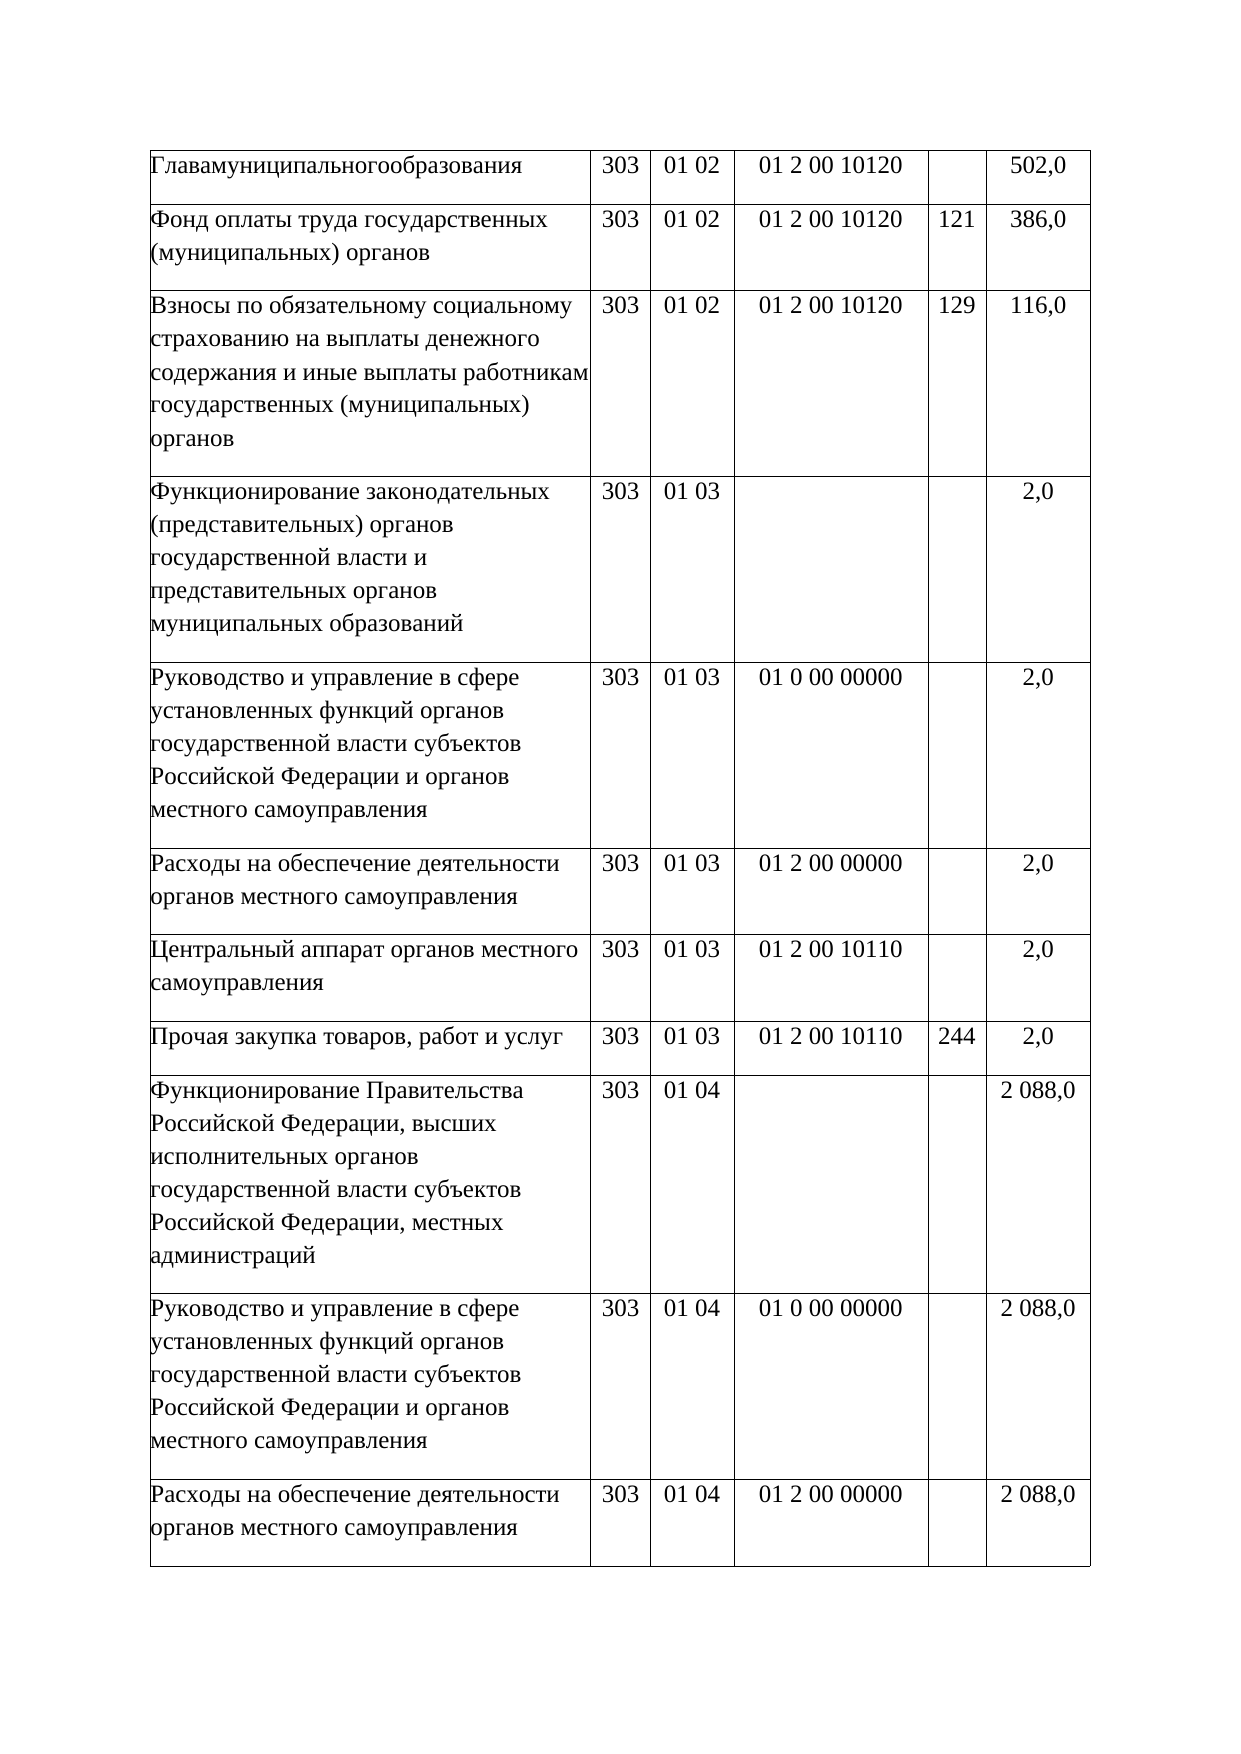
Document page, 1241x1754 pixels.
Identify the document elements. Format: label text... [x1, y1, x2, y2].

table_cell Расходы на обеспечение деятельности органов местного самоуправления [151, 849, 590, 934]
table_cell 303 [591, 1076, 650, 1293]
table_cell [929, 1076, 986, 1293]
table_cell 01 03 [651, 935, 734, 1021]
table_cell 303 [591, 1022, 650, 1074]
table_cell Взносы по обязательному социальному страхованию на выплаты денежного содержания и иные выплаты работникам государственных (муниципальных) органов [151, 291, 590, 476]
table_cell 386,0 [987, 205, 1090, 290]
table_cell [929, 1480, 986, 1566]
table_cell 116,0 [987, 291, 1090, 476]
table_cell 303 [591, 1480, 650, 1566]
table_cell 303 [591, 849, 650, 934]
table_cell 01 0 00 00000 [735, 663, 928, 847]
table_cell 01 02 [651, 205, 734, 290]
table_cell 2,0 [987, 849, 1090, 934]
table_cell Функционирование Правительства Российской Федерации, высших исполнительных органов государственной власти субъектов Российской Федерации, местных администраций [151, 1076, 590, 1293]
table_cell [929, 1294, 986, 1479]
table_cell 244 [929, 1022, 986, 1074]
table_cell 502,0 [987, 151, 1090, 204]
table_cell Центральный аппарат органов местного самоуправления [151, 935, 590, 1021]
table_cell 303 [591, 291, 650, 476]
table_cell 303 [591, 477, 650, 662]
table_cell 01 03 [651, 477, 734, 662]
table_cell 01 2 00 00000 [735, 849, 928, 934]
table_cell 01 03 [651, 663, 734, 847]
table_cell [929, 935, 986, 1021]
table_cell Прочая закупка товаров, работ и услуг [151, 1022, 590, 1074]
table_cell [929, 151, 986, 204]
table_cell 129 [929, 291, 986, 476]
table_cell [929, 849, 986, 934]
table_cell 01 2 00 10120 [735, 205, 928, 290]
table_cell 2 088,0 [987, 1480, 1090, 1566]
table_cell 01 2 00 10110 [735, 935, 928, 1021]
table_cell 303 [591, 151, 650, 204]
table_cell 2 088,0 [987, 1294, 1090, 1479]
table_cell 303 [591, 663, 650, 847]
table_cell 2,0 [987, 477, 1090, 662]
table_cell [929, 477, 986, 662]
table_cell 01 03 [651, 849, 734, 934]
table_cell 2,0 [987, 1022, 1090, 1074]
table_cell Главамуниципальногообразования [151, 151, 590, 204]
table_cell 01 2 00 00000 [735, 1480, 928, 1566]
table_cell Функционирование законодательных (представительных) органов государственной власти и представительных органов муниципальных образований [151, 477, 590, 662]
table_cell 01 04 [651, 1294, 734, 1479]
table_cell 01 04 [651, 1480, 734, 1566]
table_cell Расходы на обеспечение деятельности органов местного самоуправления [151, 1480, 590, 1566]
table_cell 01 2 00 10110 [735, 1022, 928, 1074]
table_cell [735, 1076, 928, 1293]
table_cell 01 02 [651, 291, 734, 476]
table_cell 303 [591, 1294, 650, 1479]
table_cell 01 02 [651, 151, 734, 204]
table_cell 01 04 [651, 1076, 734, 1293]
table_cell Руководство и управление в сфере установленных функций органов государственной власти субъектов Российской Федерации и органов местного самоуправления [151, 663, 590, 847]
table_cell Фонд оплаты труда государственных (муниципальных) органов [151, 205, 590, 290]
table_cell 121 [929, 205, 986, 290]
table_cell 01 2 00 10120 [735, 151, 928, 204]
table_cell 01 0 00 00000 [735, 1294, 928, 1479]
table_cell 2 088,0 [987, 1076, 1090, 1293]
table_cell 2,0 [987, 935, 1090, 1021]
table_cell 01 2 00 10120 [735, 291, 928, 476]
table_cell 2,0 [987, 663, 1090, 847]
table_cell 01 03 [651, 1022, 734, 1074]
table_cell Руководство и управление в сфере установленных функций органов государственной власти субъектов Российской Федерации и органов местного самоуправления [151, 1294, 590, 1479]
table_cell [929, 663, 986, 847]
table_cell 303 [591, 205, 650, 290]
table_cell [735, 477, 928, 662]
table_cell 303 [591, 935, 650, 1021]
